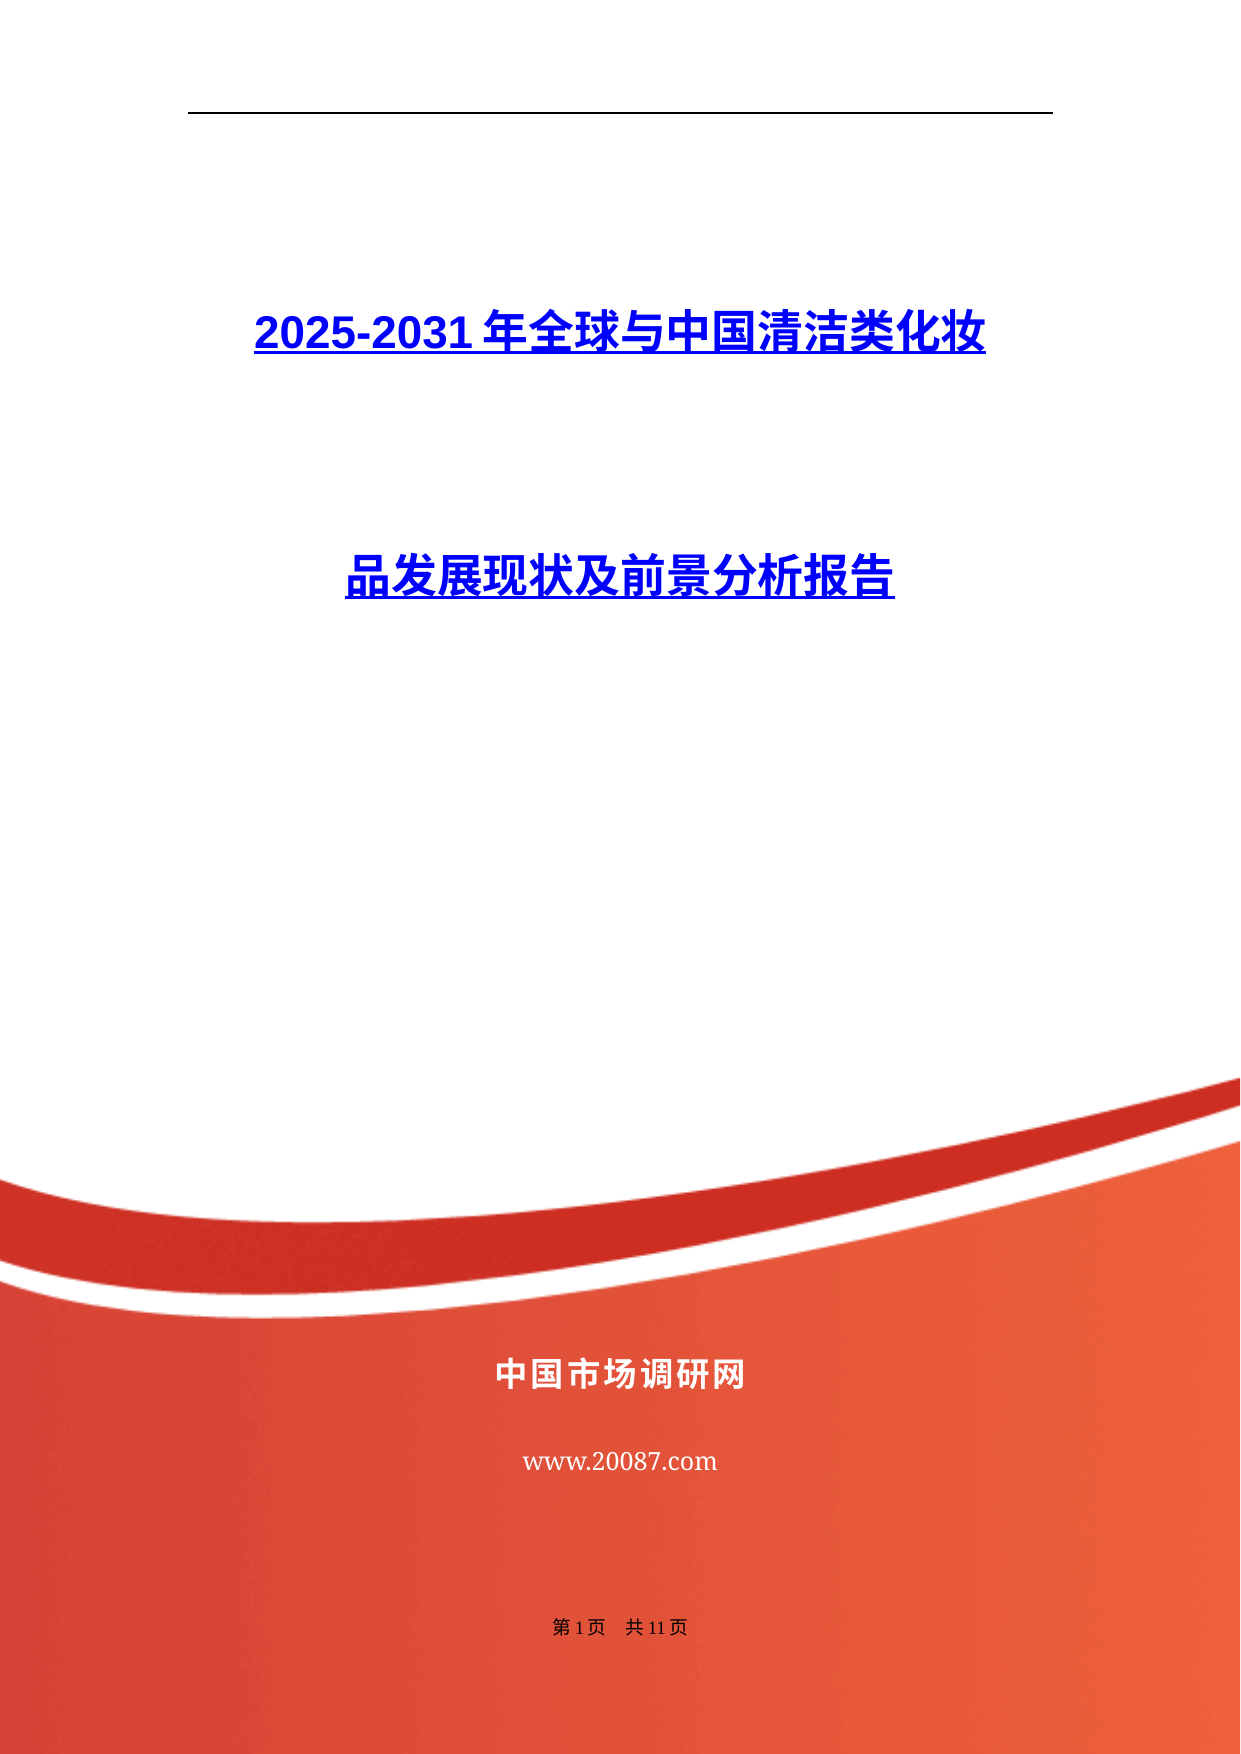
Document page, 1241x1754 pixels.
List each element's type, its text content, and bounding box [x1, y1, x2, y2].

text www.20087.com [187, 1428, 1053, 1493]
picture [0, 1006, 1241, 1754]
table_header 2025-2031年全球与中国清洁类化妆品发展现状及前景分析报告 [188, 207, 1053, 773]
subtitle 中国市场调研网 [187, 1339, 1053, 1404]
